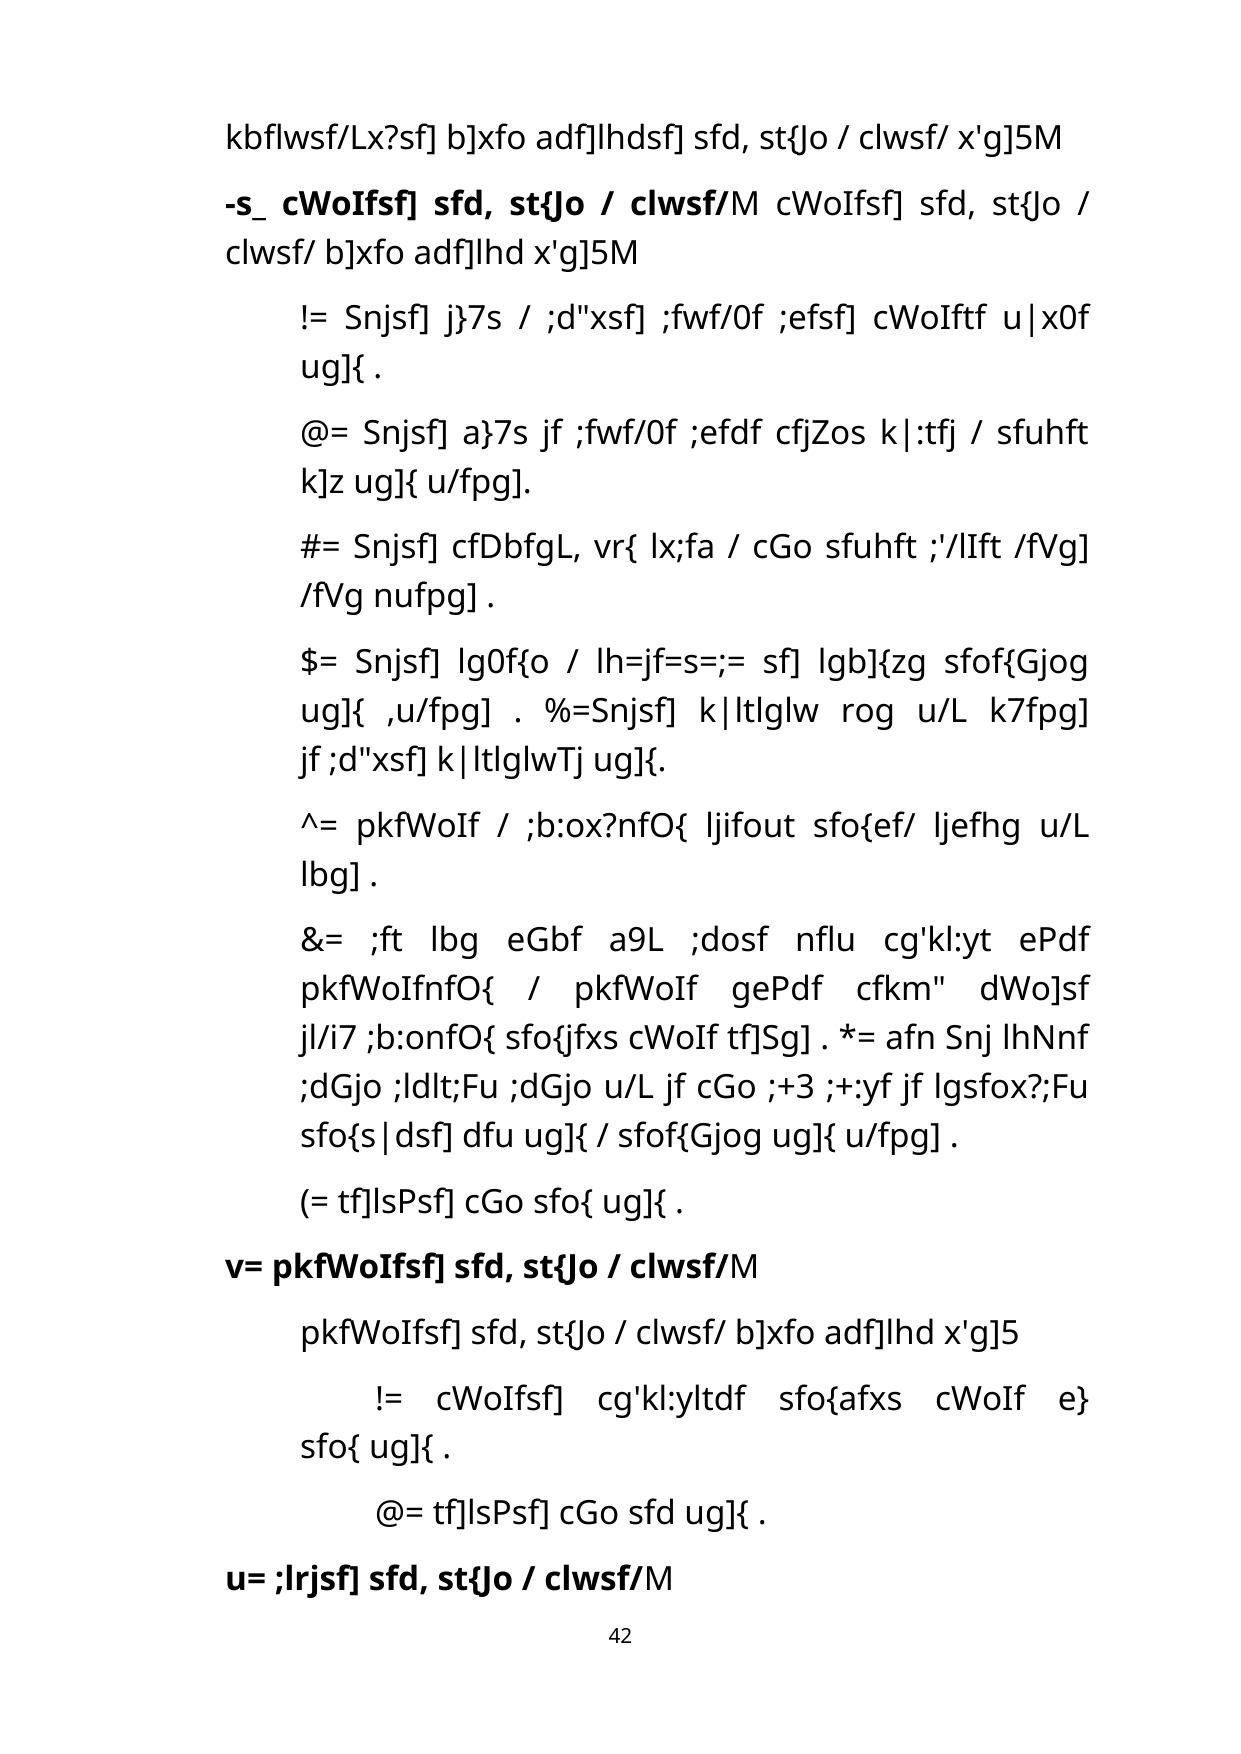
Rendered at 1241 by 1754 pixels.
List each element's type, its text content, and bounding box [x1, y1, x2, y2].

text != Snjsf] j}7s / ;d"xsf] ;fwf/0f ;efsf] cWoIftf u|x0f ug]{ . [300, 294, 1090, 388]
text u= ;lrjsf] sfd, st{Jo / clwsf/M [225, 1554, 1090, 1600]
text kbflwsf/Lx?sf] b]xfo adf]lhdsf] sfd, st{Jo / clwsf/ x'g]5M [150, 114, 1090, 159]
text != cWoIfsf] cg'kl:yltdf sfo{afxs cWoIf e} sfo{ ug]{ . [300, 1374, 1090, 1469]
text $= Snjsf] lg0f{o / lh=jf=s=;= sf] lgb]{zg sfof{Gjog ug]{ ,u/fpg] . %=Snjsf] k|ltlglw rog u/L k7fpg] jf ;d"xsf] k|ltlglwTj ug]{. [300, 638, 1090, 781]
text v= pkfWoIfsf] sfd, st{Jo / clwsf/M [225, 1243, 1090, 1288]
text &= ;ft lbg eGbf a9L ;dosf nflu cg'kl:yt ePdf pkfWoIfnfO{ / pkfWoIf gePdf cfkm" dWo]sf jl/i7 ;b:onfO{ sfo{jfxs cWoIf tf]Sg] . *= afn Snj lhNnf ;dGjo ;ldlt;Fu ;dGjo u/L jf cGo ;+3 ;+:yf jf lgsfox?;Fu sfo{s|dsf] dfu ug]{ / sfof{Gjog ug]{ u/fpg] . [300, 916, 1090, 1157]
text -s_ cWoIfsf] sfd, st{Jo / clwsf/M cWoIfsf] sfd, st{Jo / clwsf/ b]xfo adf]lhd x'g]5M [225, 179, 1090, 274]
text @= Snjsf] a}7s jf ;fwf/0f ;efdf cfjZos k|:tfj / sfuhft k]z ug]{ u/fpg]. [300, 409, 1090, 503]
text #= Snjsf] cfDbfgL, vr{ lx;fa / cGo sfuhft ;'/lIft /fVg] /fVg nufpg] . [300, 523, 1090, 618]
text ^= pkfWoIf / ;b:ox?nfO{ ljifout sfo{ef/ ljefhg u/L lbg] . [300, 801, 1090, 896]
text @= tf]lsPsf] cGo sfd ug]{ . [300, 1489, 1090, 1534]
text (= tf]lsPsf] cGo sfo{ ug]{ . [300, 1177, 1090, 1223]
text pkfWoIfsf] sfd, st{Jo / clwsf/ b]xfo adf]lhd x'g]5 [225, 1309, 1090, 1354]
